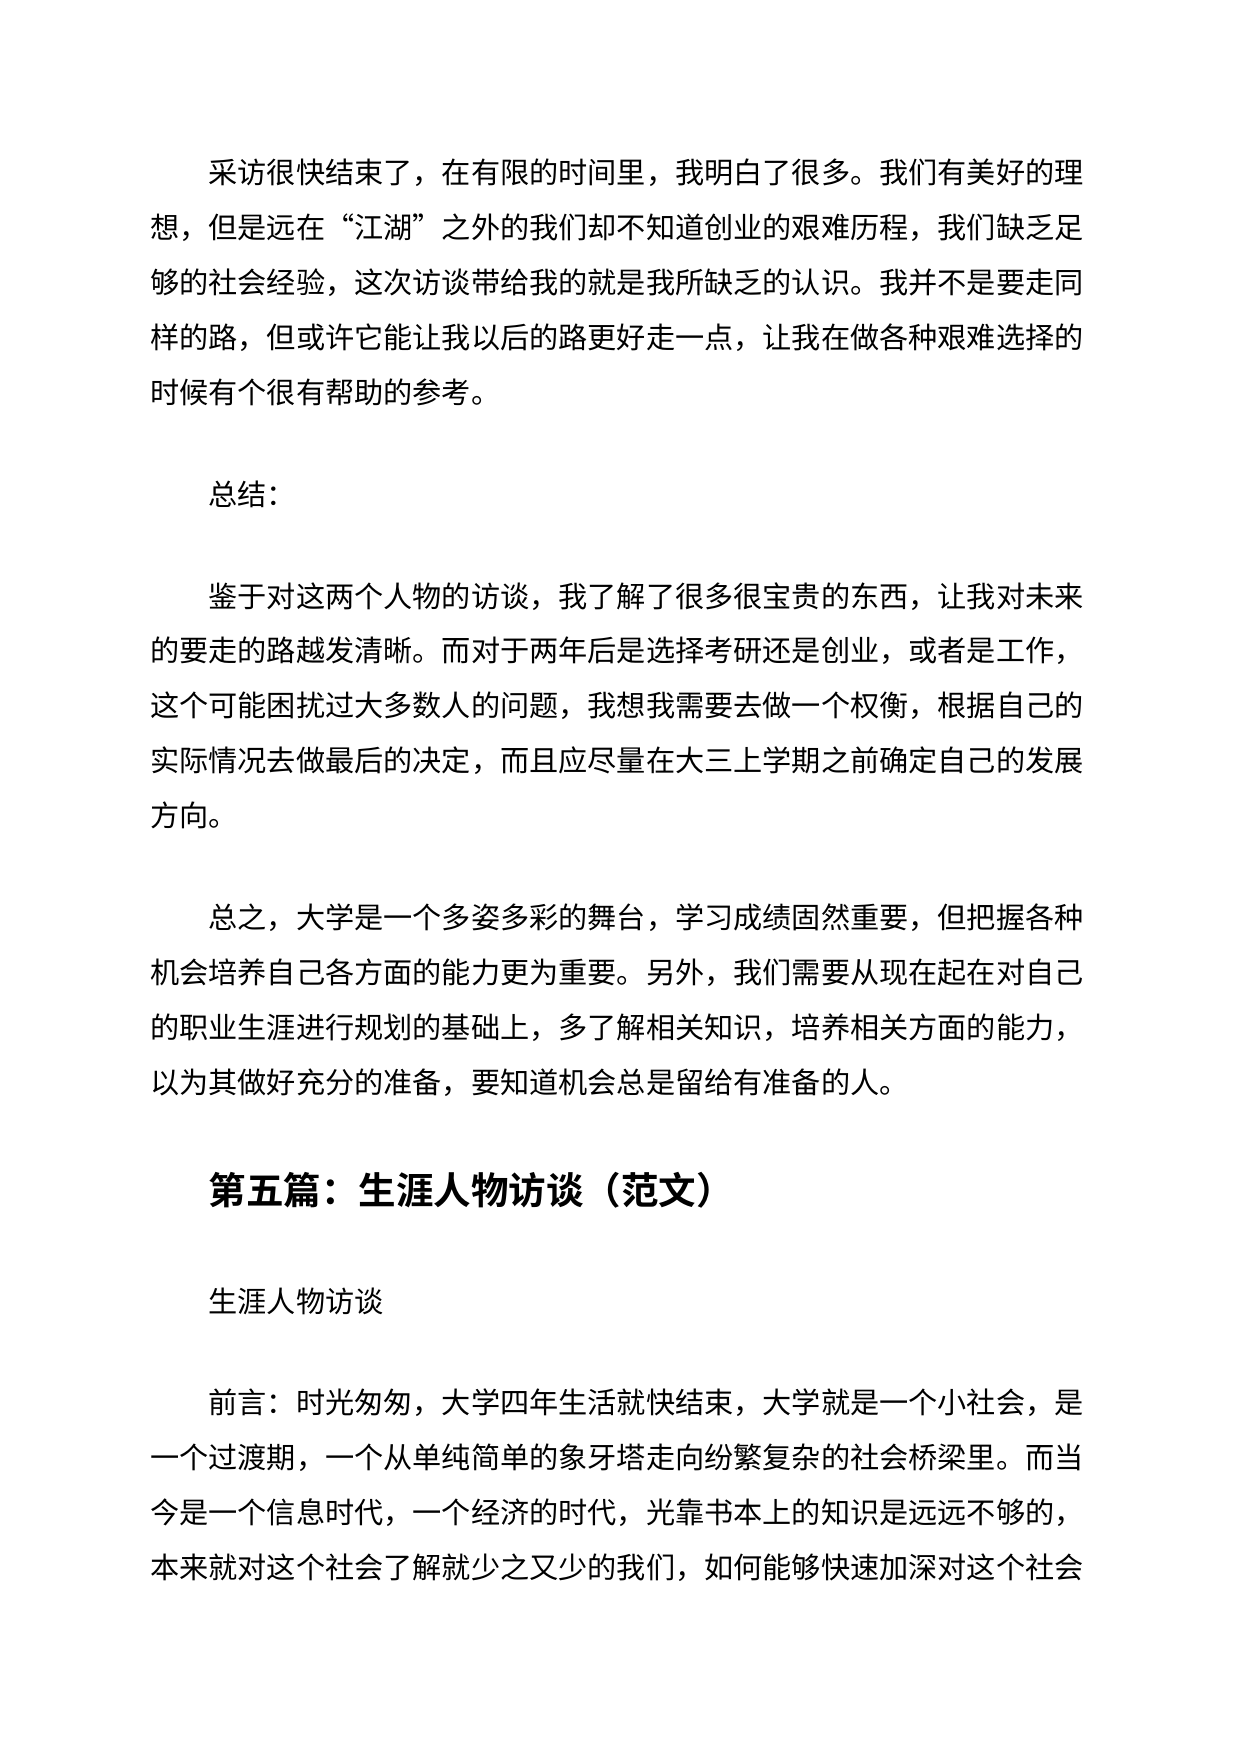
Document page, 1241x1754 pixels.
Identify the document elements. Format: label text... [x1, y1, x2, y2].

text 采访很快结束了，在有限的时间里，我明白了很多。我们有美好的理想，但是远在“江湖”之外的我们却不知道创业的艰难历程，我们缺乏足够的社会经验，这次访谈带给我的就是我所缺乏的认识。我并不是要走同样的路，但或许它能让我以后的路更好走一点，让我在做各种艰难选择的时候有个很有帮助的参考。 [150, 150, 1090, 412]
text 第五篇：生涯人物访谈（范文） [150, 1161, 1090, 1215]
text 总结： [150, 471, 1090, 514]
text 生涯人物访谈 [150, 1278, 1090, 1321]
text 鉴于对这两个人物的访谈，我了解了很多很宝贵的东西，让我对未来的要走的路越发清晰。而对于两年后是选择考研还是创业，或者是工作，这个可能困扰过大多数人的问题，我想我需要去做一个权衡，根据自己的实际情况去做最后的决定，而且应尽量在大三上学期之前确定自己的发展方向。 [150, 573, 1090, 835]
text 总之，大学是一个多姿多彩的舞台，学习成绩固然重要，但把握各种机会培养自己各方面的能力更为重要。另外，我们需要从现在起在对自己的职业生涯进行规划的基础上，多了解相关知识，培养相关方面的能力，以为其做好充分的准备，要知道机会总是留给有准备的人。 [150, 894, 1090, 1101]
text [150, 1380, 1090, 1587]
